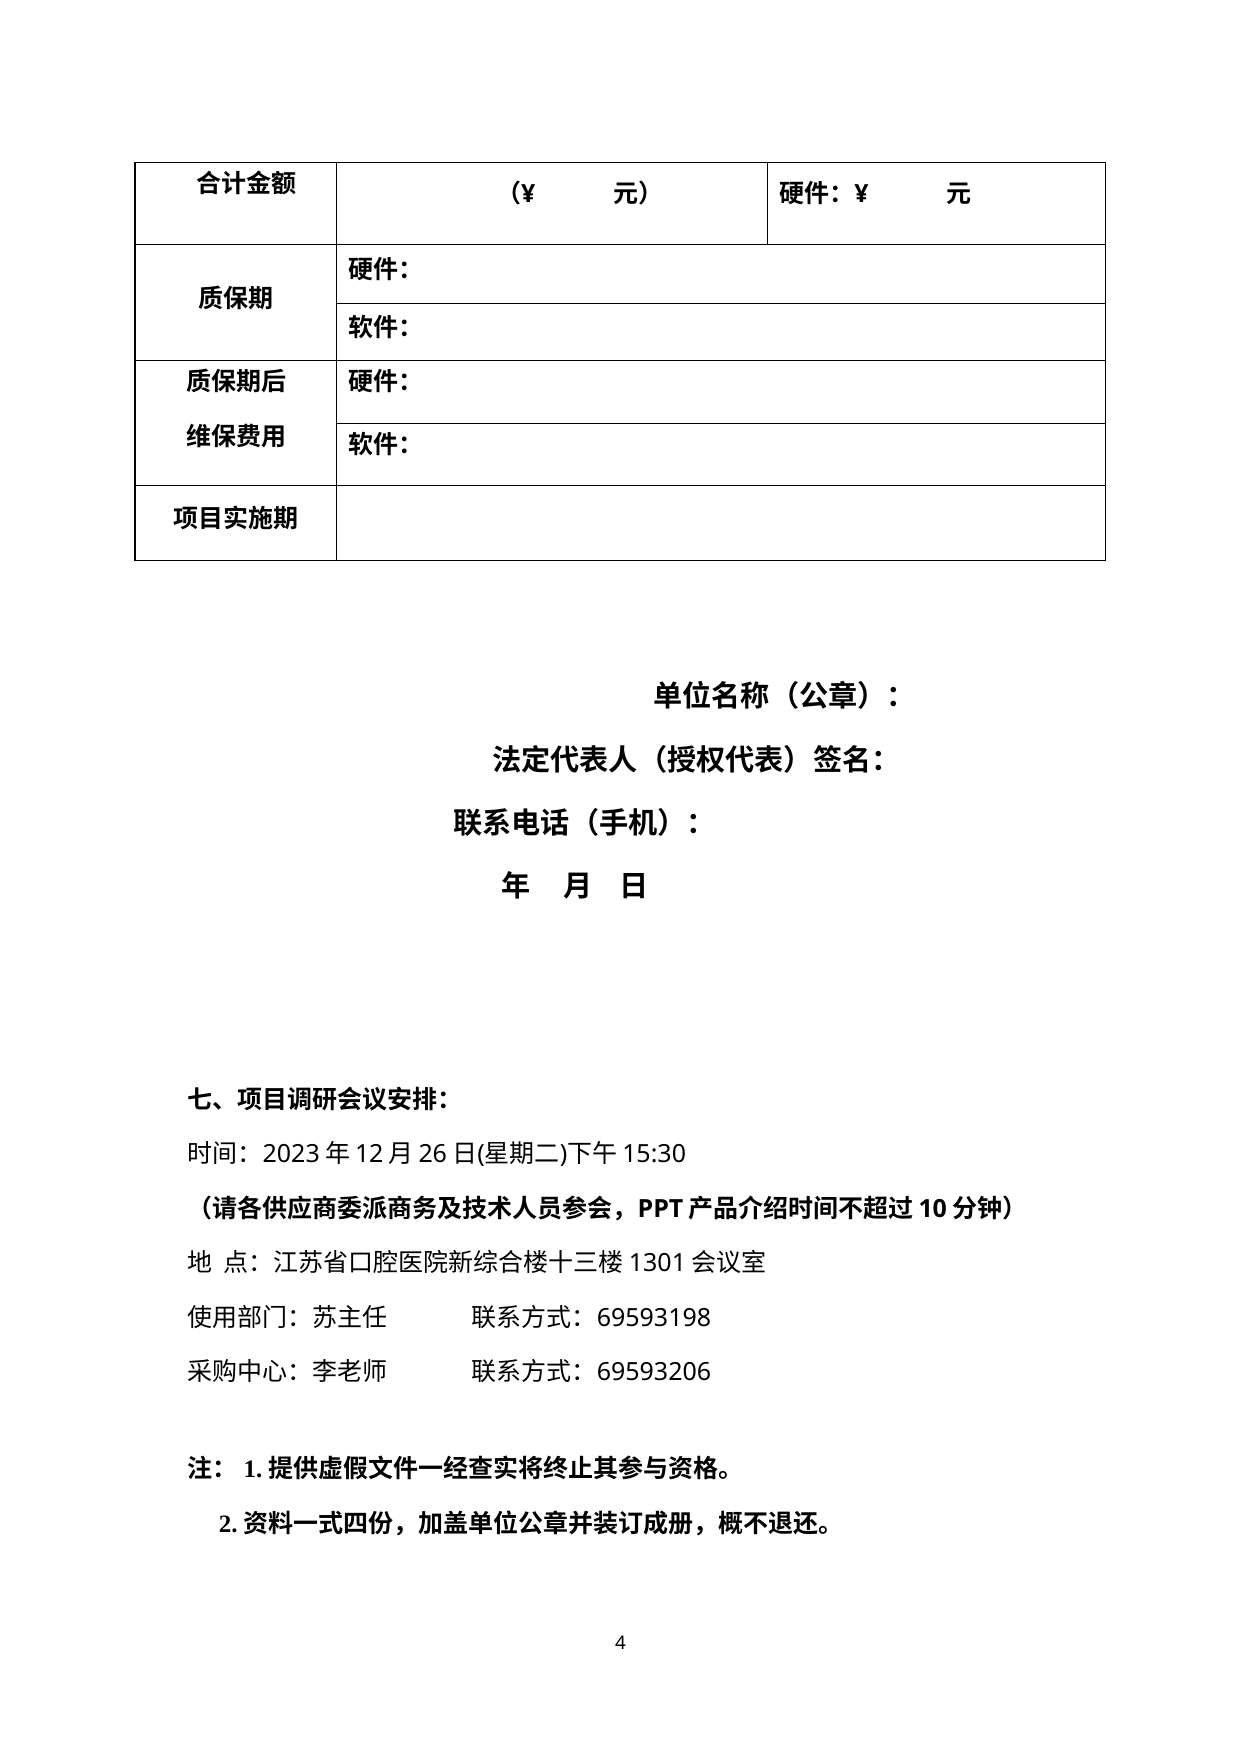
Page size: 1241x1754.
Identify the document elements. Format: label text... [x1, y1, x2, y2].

text （请各供应商委派商务及技术人员参会，PPT产品介绍时间不超过10分钟） [187, 1188, 1053, 1224]
table_cell 硬件：¥ 元 [768, 163, 1105, 244]
table_cell 质保期后 维保费用 [136, 361, 336, 485]
table_cell 硬件： [337, 361, 1105, 423]
text 使用部门：苏主任 联系方式：69593198 [187, 1297, 1053, 1333]
text 法定代表人（授权代表）签名： [187, 736, 1053, 778]
text 单位名称（公章）： [187, 672, 1053, 714]
table_cell 软件： [337, 304, 1105, 360]
text 联系电话（手机）： [187, 799, 1053, 842]
table_cell 人民币（大写） 元 （¥ 元） [337, 163, 767, 244]
text 地 点：江苏省口腔医院新综合楼十三楼1301会议室 [187, 1243, 1053, 1279]
table_cell 质保期 [136, 245, 336, 360]
text 年 月 日 [187, 863, 1053, 905]
text 时间：2023年12月26日(星期二)下午15:30 [187, 1134, 1053, 1170]
table_cell [337, 486, 1105, 560]
text 采购中心：李老师 联系方式：69593206 [187, 1351, 1053, 1388]
table_cell 合计金额 [136, 163, 336, 244]
table_cell 项目实施期 [136, 486, 336, 560]
table_cell 软件： [337, 424, 1105, 485]
text 注： 1. 提供虚假文件一经查实将终止其参与资格。 [187, 1449, 1053, 1485]
text 2. 资料一式四份，加盖单位公章并装订成册，概不退还。 [187, 1503, 1053, 1539]
table_cell 硬件： [337, 245, 1105, 303]
text 七、项目调研会议安排： [187, 1079, 1053, 1116]
